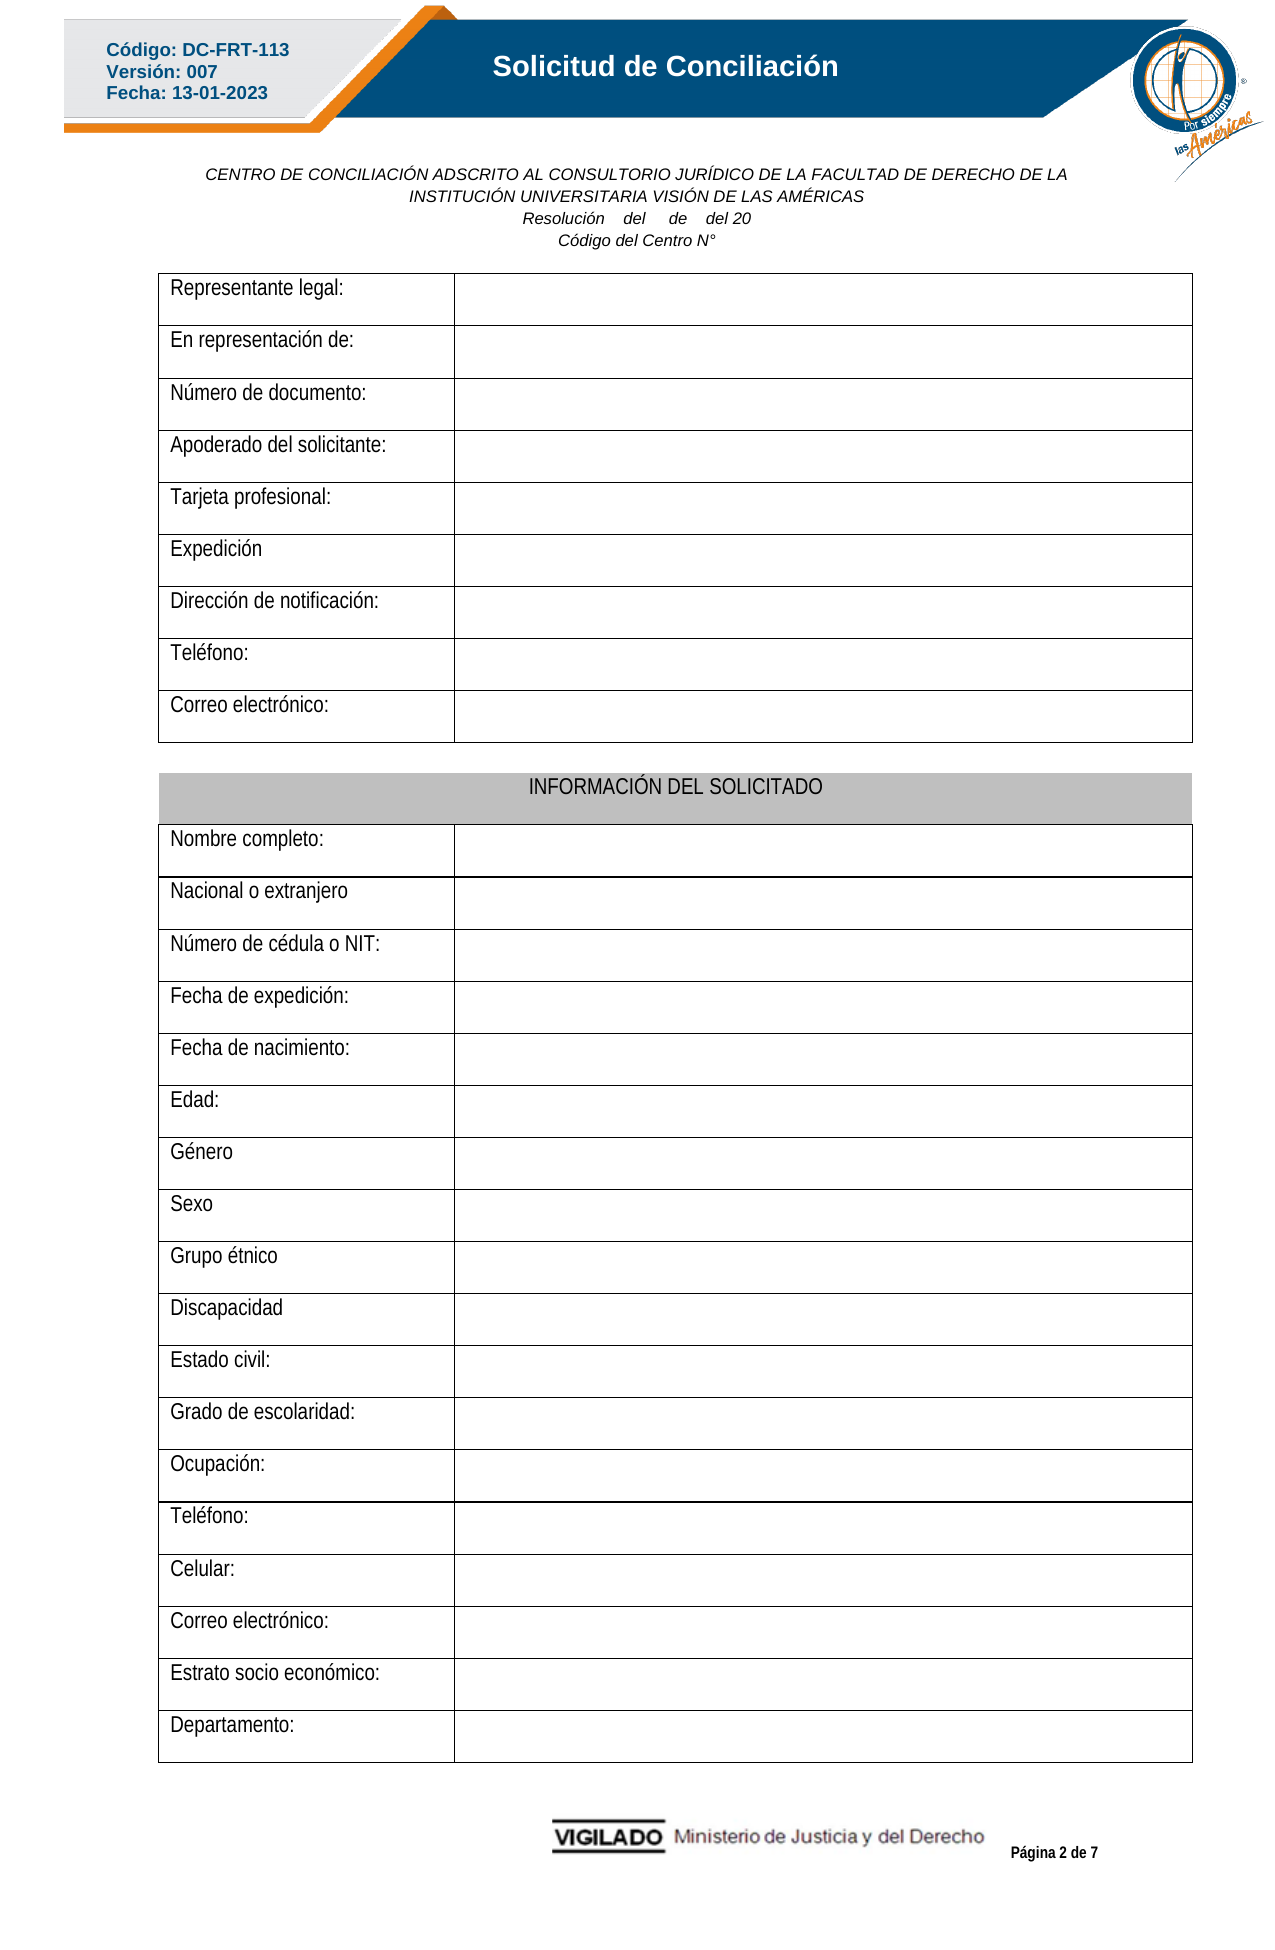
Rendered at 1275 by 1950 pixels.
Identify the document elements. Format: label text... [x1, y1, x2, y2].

table_cell [455, 1190, 1192, 1241]
picture [64, 0, 1275, 193]
table_cell Teléfono: [159, 639, 454, 690]
table_cell Edad: [159, 1086, 454, 1137]
table_cell [455, 1346, 1192, 1397]
table_cell [455, 431, 1192, 482]
table_cell [455, 1398, 1192, 1449]
table_cell [455, 1034, 1192, 1085]
table_cell [455, 825, 1192, 876]
table_cell Nacional o extranjero [159, 878, 454, 928]
table_cell [455, 587, 1192, 638]
table_cell Fecha de nacimiento: [159, 1034, 454, 1085]
table_cell [455, 1294, 1192, 1345]
table_cell Teléfono: [159, 1503, 454, 1553]
table_cell [455, 930, 1192, 981]
table_cell Número de cédula o NIT: [159, 930, 454, 981]
table_cell Apoderado del solicitante: [159, 431, 454, 482]
table_cell [455, 1659, 1192, 1710]
table_cell [455, 1086, 1192, 1137]
table_cell [455, 1450, 1192, 1501]
table_cell Ocupación: [159, 1450, 454, 1501]
table_cell [455, 982, 1192, 1033]
table_cell Departamento: [159, 1711, 454, 1762]
table_cell Género [159, 1138, 454, 1189]
table_cell Tarjeta profesional: [159, 483, 454, 534]
table_cell [455, 274, 1192, 325]
table_cell Expedición [159, 535, 454, 586]
table_cell Grupo étnico [159, 1242, 454, 1293]
table_header INFORMACIÓN DEL SOLICITADO [159, 773, 1192, 824]
table_cell [455, 535, 1192, 586]
table_cell Estrato socio económico: [159, 1659, 454, 1710]
table_cell [455, 1555, 1192, 1606]
table_cell Número de documento: [159, 379, 454, 429]
table_cell Nombre completo: [159, 825, 454, 876]
table_cell Estado civil: [159, 1346, 454, 1397]
table_cell Sexo [159, 1190, 454, 1241]
table_cell [455, 326, 1192, 377]
table_cell Discapacidad [159, 1294, 454, 1345]
table_cell Correo electrónico: [159, 691, 454, 742]
table_cell [455, 691, 1192, 742]
table_cell [455, 1711, 1192, 1762]
table_cell [455, 483, 1192, 534]
table_cell [455, 878, 1192, 928]
table_cell Grado de escolaridad: [159, 1398, 454, 1449]
table_cell [455, 1607, 1192, 1658]
table_cell [455, 1138, 1192, 1189]
table_cell Fecha de expedición: [159, 982, 454, 1033]
table_cell Dirección de notificación: [159, 587, 454, 638]
table_cell [455, 1242, 1192, 1293]
table_cell [455, 639, 1192, 690]
table_cell En representación de: [159, 326, 454, 377]
table_cell [455, 1503, 1192, 1553]
table_cell Correo electrónico: [159, 1607, 454, 1658]
table_cell Representante legal: [159, 274, 454, 325]
table_cell [455, 379, 1192, 429]
table_cell Celular: [159, 1555, 454, 1606]
